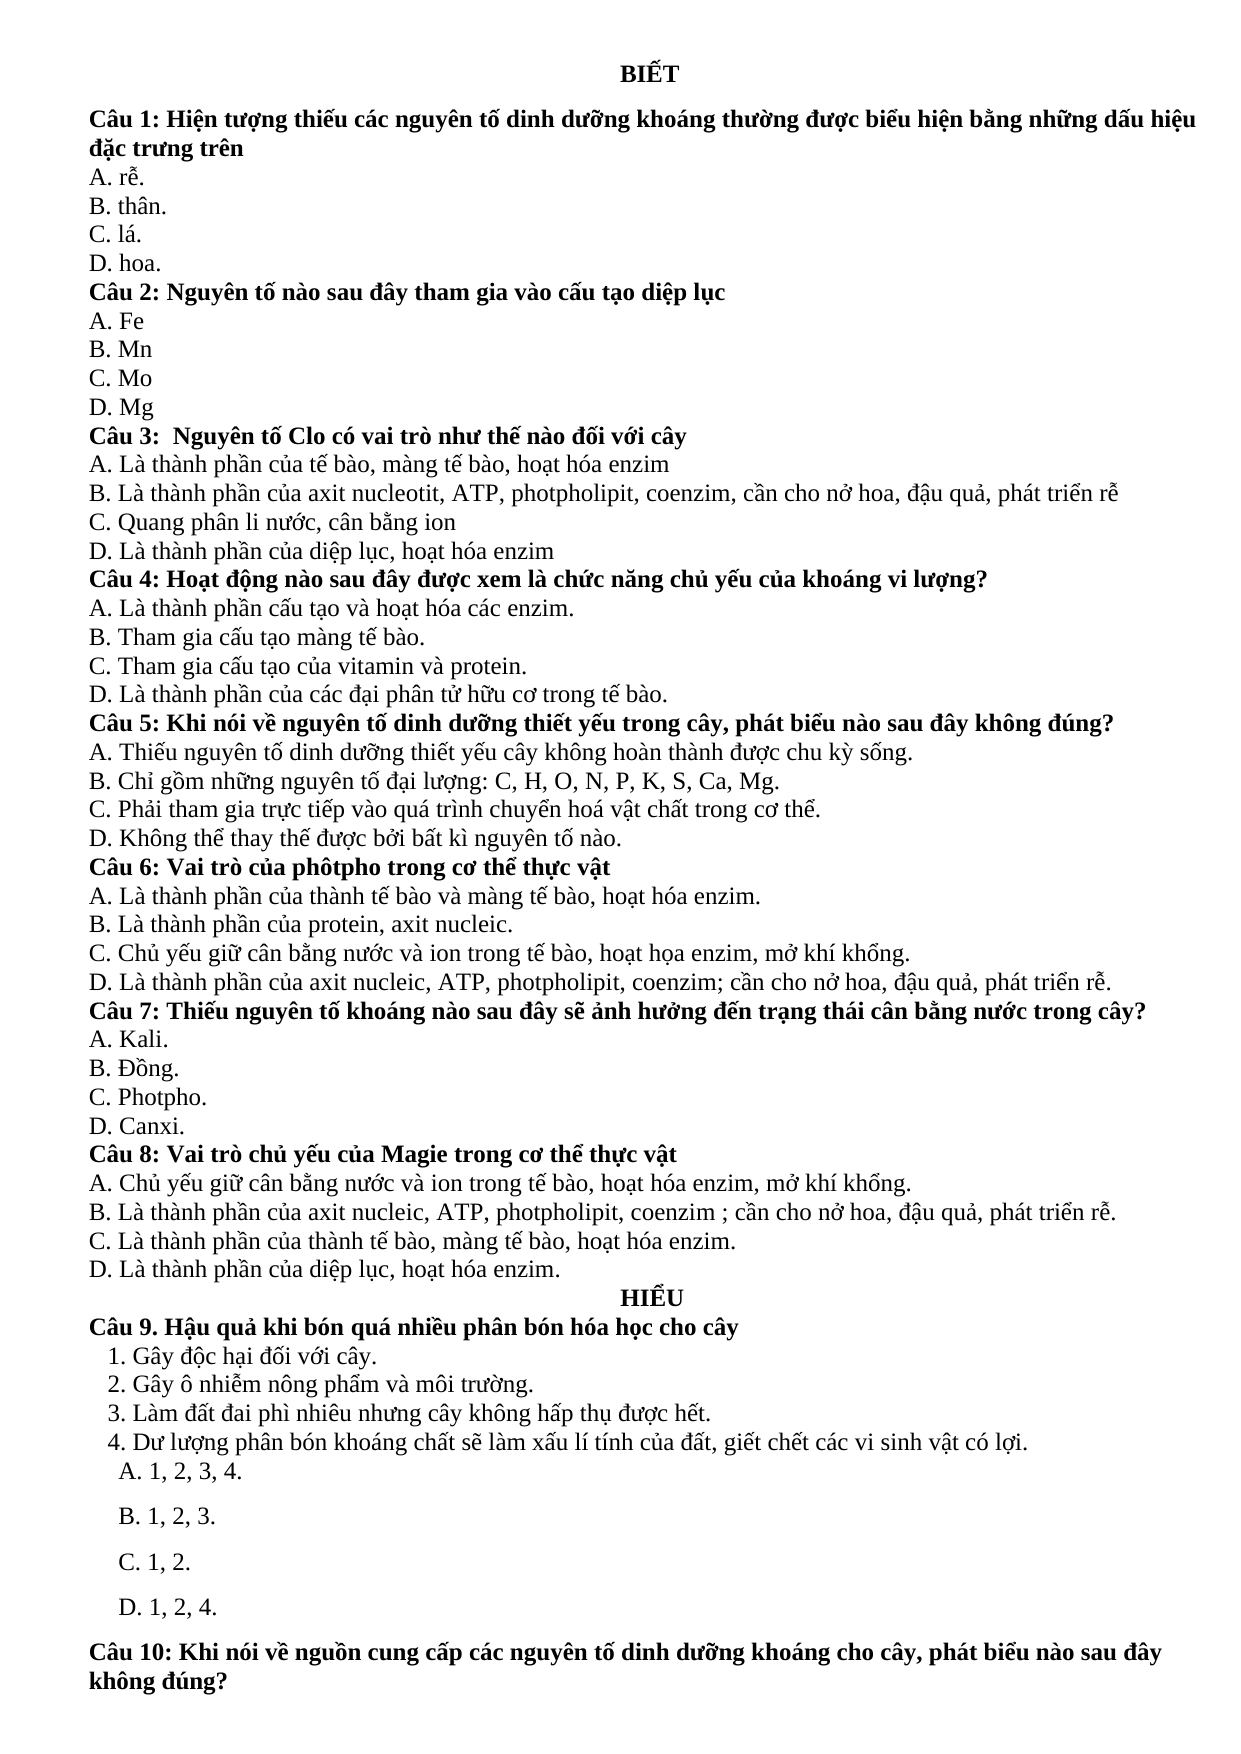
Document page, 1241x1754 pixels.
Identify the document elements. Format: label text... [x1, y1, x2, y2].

text D. Là thành phần của axit nucleic, ATP, photpholipit, coenzim; cần cho nở hoa, đậu quả, phát triển rễ. [88, 967, 1181, 996]
text A. Là thành phần của thành tế bào và màng tế bào, hoạt hóa enzim. [88, 881, 1181, 909]
text A. rễ. [88, 162, 1215, 191]
text Câu 8: Vai trò chủ yếu của Magie trong cơ thể thực vật [88, 1139, 1215, 1168]
text A. Fe [88, 306, 1215, 334]
text Câu 3: Nguyên tố Clo có vai trò như thế nào đối với cây [88, 421, 1215, 449]
text Câu 5: Khi nói về nguyên tố dinh dưỡng thiết yếu trong cây, phát biểu nào sau đây không đúng? [88, 708, 1215, 737]
text B. Đồng. [88, 1053, 1215, 1082]
text B. Tham gia cấu tạo màng tế bào. [88, 622, 1215, 651]
text B. 1, 2, 3. [118, 1501, 1181, 1530]
text Câu 10: Khi nói về nguồn cung cấp các nguyên tố dinh dưỡng khoáng cho cây, phát biểu nào sau đây không đúng? [88, 1637, 1181, 1695]
text Câu 4: Hoạt động nào sau đây được xem là chức năng chủ yếu của khoáng vi lượng? [88, 564, 1215, 593]
text Câu 7: Thiếu nguyên tố khoáng nào sau đây sẽ ảnh hưởng đến trạng thái cân bằng nước trong cây? [88, 996, 1181, 1024]
text C. Là thành phần của thành tế bào, màng tế bào, hoạt hóa enzim. [88, 1226, 1215, 1254]
text Câu 1: Hiện tượng thiếu các nguyên tố dinh dưỡng khoáng thường được biểu hiện bằng những dấu hiệu đặc trưng trên [88, 104, 1215, 162]
text C. Chủ yếu giữ cân bằng nước và ion trong tế bào, hoạt họa enzim, mở khí khổng. [88, 938, 1181, 967]
text B. thân. [88, 191, 1215, 219]
text D. Canxi. [88, 1111, 1215, 1139]
text D. 1, 2, 4. [118, 1592, 1181, 1621]
text A. 1, 2, 3, 4. [118, 1456, 1181, 1484]
text B. Là thành phần của protein, axit nucleic. [88, 909, 1181, 938]
text HIỂU [88, 1283, 1215, 1312]
text C. Tham gia cấu tạo của vitamin và protein. [88, 651, 1215, 679]
text Câu 9. Hậu quả khi bón quá nhiều phân bón hóa học cho cây 1. Gây độc hại đối với cây. 2. Gây ô nhiễm nông phẩm và môi trường. 3. Làm đất đai phì nhiêu nhưng cây không hấp thụ được hết. 4. Dư lượng phân bón khoáng chất sẽ làm xấu lí tính của đất, giết chết các vi sinh vật có lợi. [88, 1312, 1215, 1456]
text A. Là thành phần cấu tạo và hoạt hóa các enzim. [88, 593, 1215, 622]
text D. Là thành phần của diệp lục, hoạt hóa enzim [88, 536, 1215, 564]
text B. Chỉ gồm những nguyên tố đại lượng: C, H, O, N, P, K, S, Ca, Mg. [88, 766, 1181, 794]
text A. Thiếu nguyên tố dinh dưỡng thiết yếu cây không hoàn thành được chu kỳ sống. [88, 737, 1181, 766]
text C. Quang phân li nước, cân bằng ion [88, 507, 1215, 536]
text C. Photpho. [88, 1082, 1215, 1111]
text C. 1, 2. [118, 1547, 1181, 1575]
text BIẾT [118, 59, 1181, 88]
text A. Kali. [88, 1024, 1215, 1053]
text B. Mn [88, 334, 1215, 363]
text D. Mg [88, 392, 1215, 421]
text D. Là thành phần của các đại phân tử hữu cơ trong tế bào. [88, 679, 1215, 708]
text C. Phải tham gia trực tiếp vào quá trình chuyển hoá vật chất trong cơ thể. [88, 794, 1181, 823]
text Câu 2: Nguyên tố nào sau đây tham gia vào cấu tạo diệp lục [88, 277, 1215, 306]
text B. Là thành phần của axit nucleotit, ATP, photpholipit, coenzim, cần cho nở hoa, đậu quả, phát triển rễ [88, 478, 1215, 507]
text D. Là thành phần của diệp lục, hoạt hóa enzim. [88, 1254, 1215, 1283]
text B. Là thành phần của axit nucleic, ATP, photpholipit, coenzim ; cần cho nở hoa, đậu quả, phát triển rễ. [88, 1197, 1215, 1226]
text C. lá. [88, 219, 1215, 248]
text C. Mo [88, 363, 1215, 392]
text Câu 6: Vai trò của phôtpho trong cơ thể thực vật [88, 852, 1181, 881]
text D. Không thể thay thế được bởi bất kì nguyên tố nào. [88, 823, 1181, 852]
text A. Là thành phần của tế bào, màng tế bào, hoạt hóa enzim [88, 449, 1215, 478]
text D. hoa. [88, 248, 1215, 277]
text A. Chủ yếu giữ cân bằng nước và ion trong tế bào, hoạt hóa enzim, mở khí khổng. [88, 1168, 1215, 1197]
